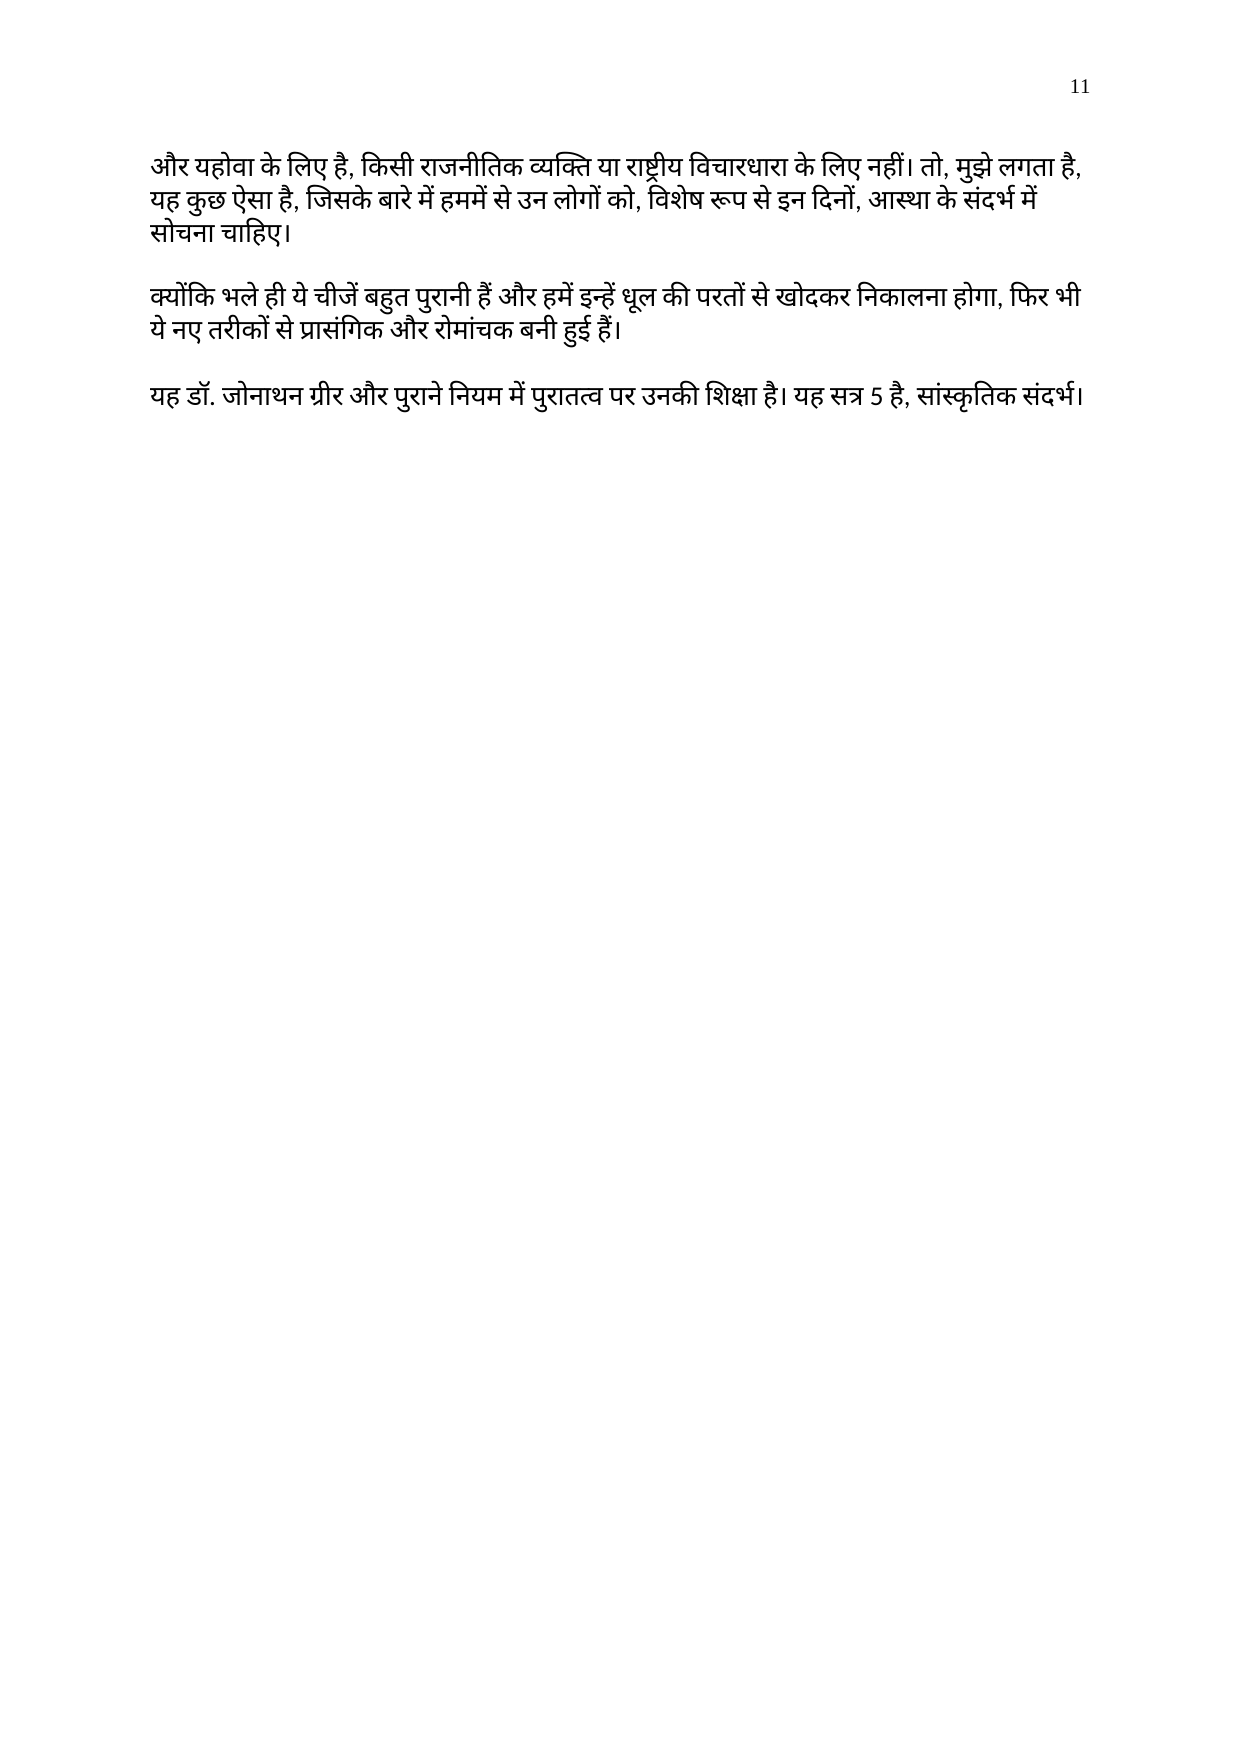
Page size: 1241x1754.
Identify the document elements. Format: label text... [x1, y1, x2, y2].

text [150, 150, 1090, 249]
text क्योंकि भले ही ये चीजें बहुत पुरानी हैं और हमें इन्हें धूल की परतों से खोदकर निकालना होगा, फिर भी ये नए तरीकों से प्रासंगिक और रोमांचक बनी हुई हैं। यह डॉ. जोनाथन ग्रीर और पुराने नियम में पुरातत्व पर उनकी शिक्षा है। यह सत्र 5 है, सांस्कृतिक संदर्भ। [150, 280, 1090, 436]
